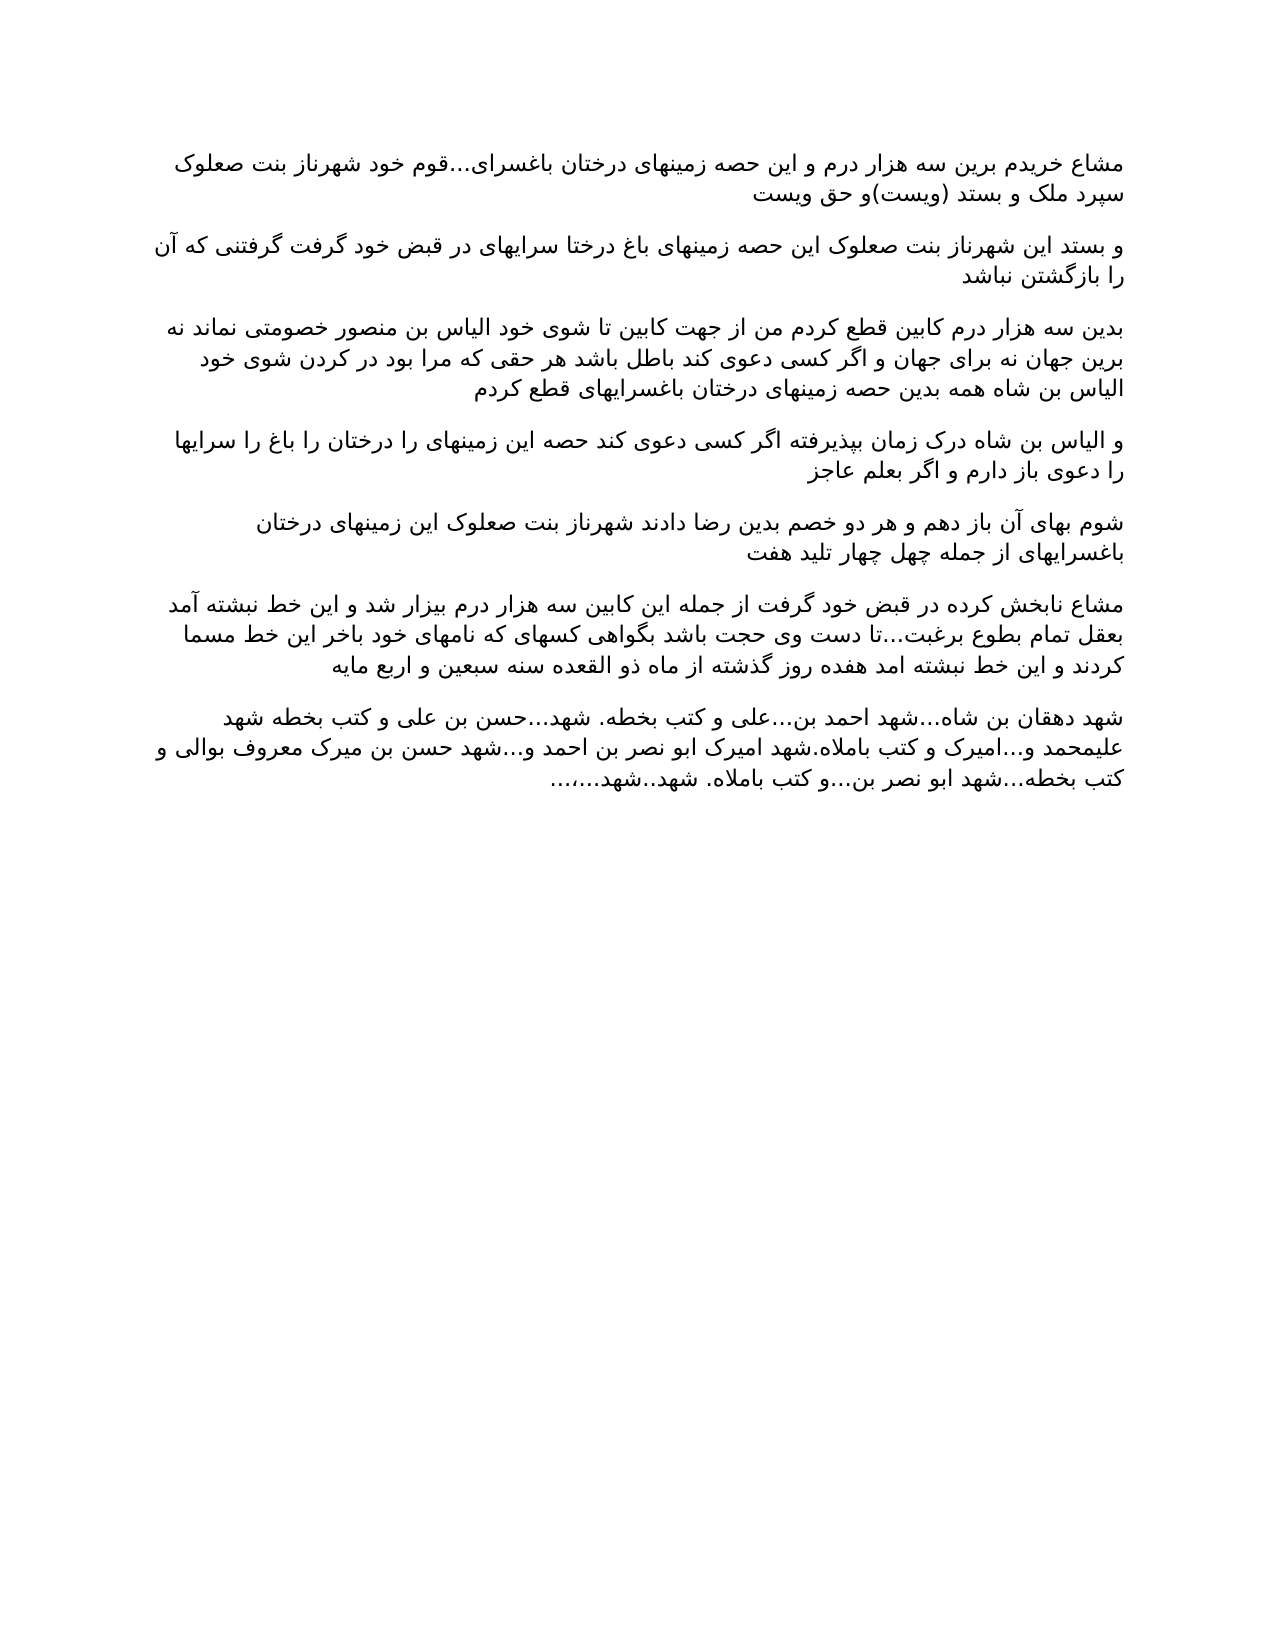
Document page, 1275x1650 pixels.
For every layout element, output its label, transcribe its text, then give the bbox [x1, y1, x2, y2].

text شهد دهقان بن شاه...شهد احمد بن...علی و کتب بخطه. شهد...حسن بن علی و کتب بخطه شهد علیمحمد و...امیرک و کتب باملاه.شهد امیرک ابو نصر بن احمد و...شهد حسن بن میرک‏ معروف بوالی و کتب بخطه...شهد ابو نصر بن...و کتب باملاه. شهد..شهد...،... [150, 704, 1125, 792]
text مشاع خریدم برین سه هزار درم و این حصه زمینهای درختان‏ باغ‏سرای...قوم خود شهرناز بنت صعلوک سپرد ملک و بستد (ویست)و حق ویست [150, 150, 1125, 207]
text و الیاس بن شاه درک زمان بپذیرفته اگر کسی دعوی کند حصه این‏ زمینهای را درختان را باغ را سرای‏ها را دعوی باز دارم و اگر بعلم عاجز [150, 427, 1125, 484]
text و بستد این شهرناز بنت صعلوک این حصه زمینهای باغ درختا سرای‏های در قبض خود گرفت گرفتنی که آن را بازگشتن نباشد [150, 232, 1125, 289]
text مشاع نابخش کرده در قبض خود گرفت از جمله این کابین‏ سه هزار درم بیزار شد و این خط نبشته آمد بعقل تمام بطوع‏ برغبت...تا دست وی حجت باشد بگواهی کسهای که نامهای خود باخر این خط مسما کردند و این خط نبشته امد هفده روز گذشته از ماه ذو القعده سنه‏ سبعین و اربع مایه [150, 591, 1125, 679]
text بدین سه هزار درم کابین قطع کردم من از جهت کابین تا شوی‏ خود الیاس بن منصور خصومتی نماند نه برین جهان نه برای جهان‏ و اگر کسی دعوی کند باطل باشد هر حقی که مرا بود در کردن شوی‏ خود الیاس بن شاه همه بدین حصه زمینهای درختان باغ‏سرای‏های‏ قطع کردم [150, 314, 1125, 402]
text شوم بهای آن باز دهم و هر دو خصم بدین رضا دادند شهرناز بنت صعلوک این زمینهای درختان باغ‏سرای‏های از جمله چهل چهار تلید هفت [150, 509, 1125, 566]
